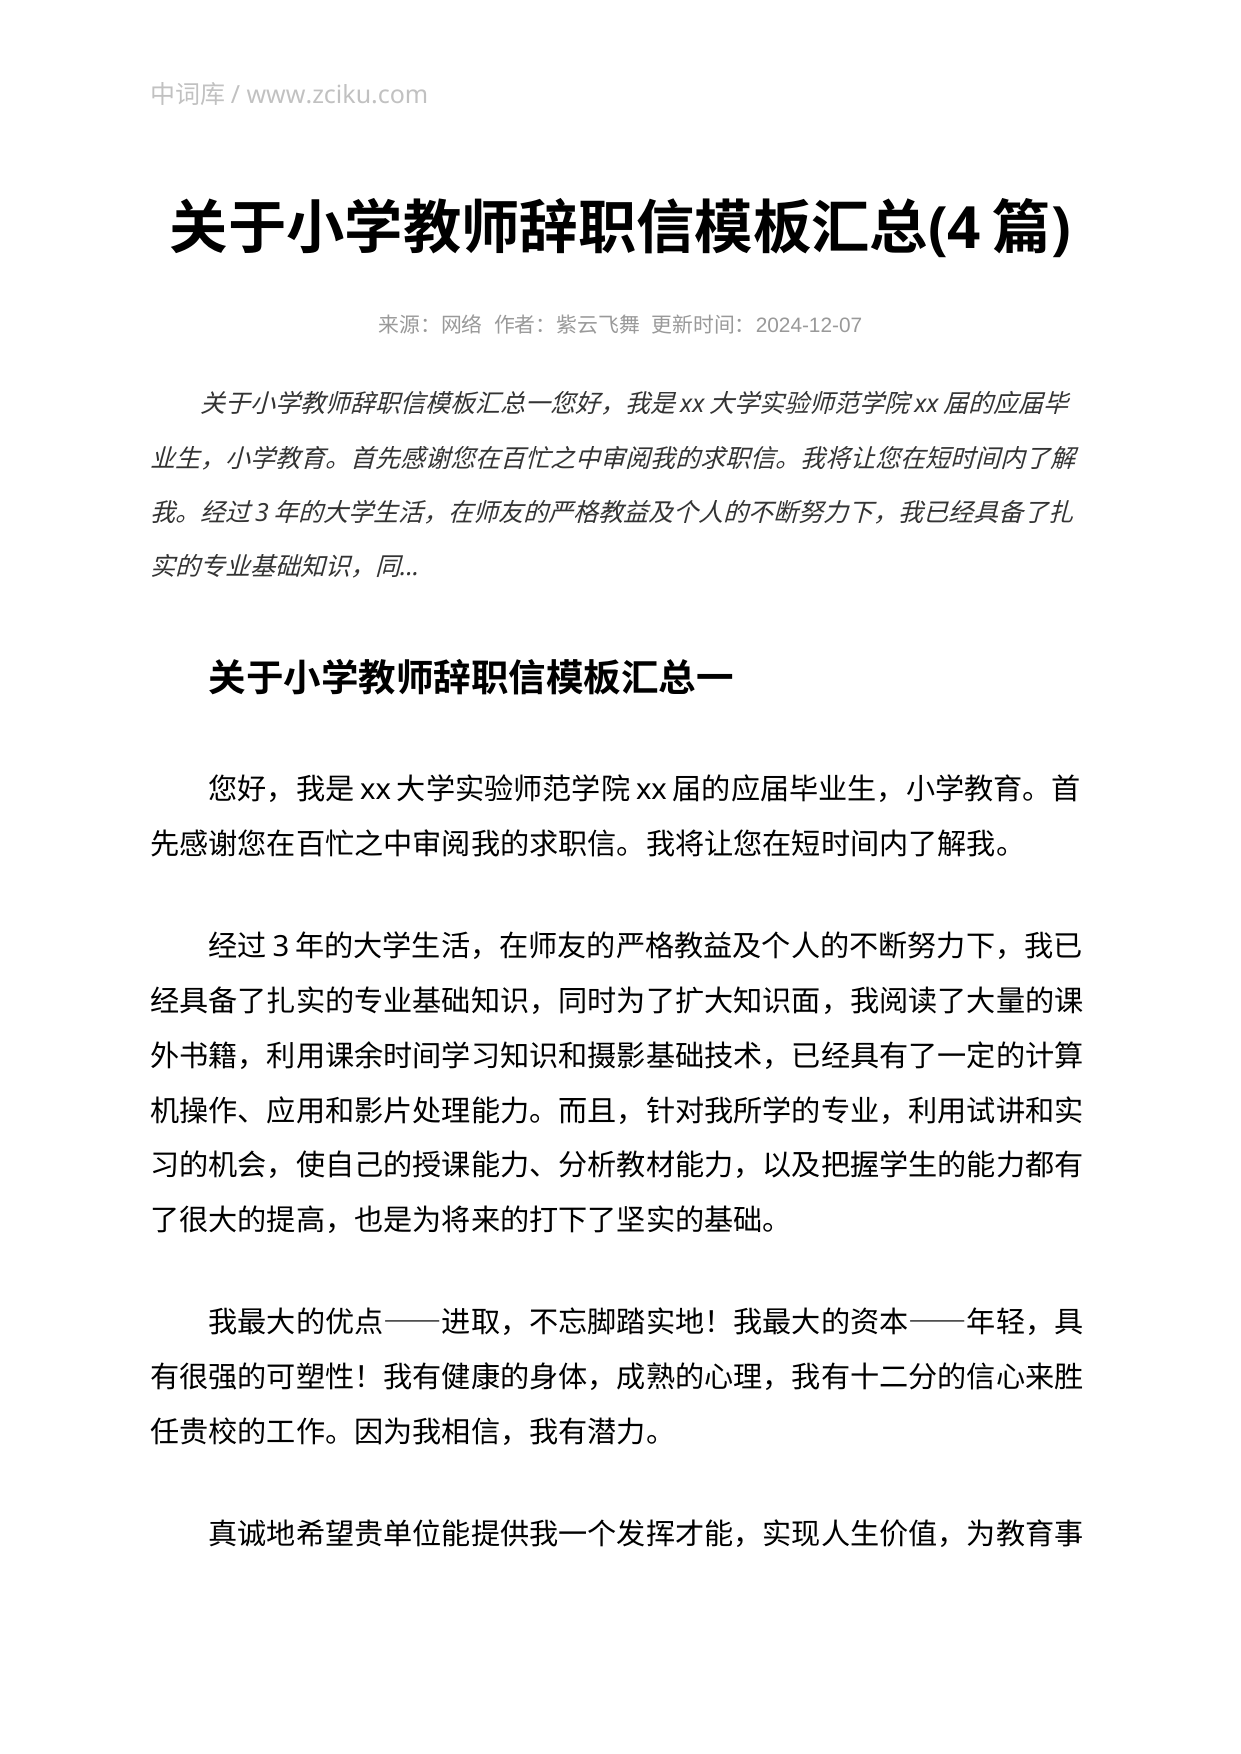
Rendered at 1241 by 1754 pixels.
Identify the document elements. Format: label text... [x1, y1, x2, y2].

text 经过3年的大学生活，在师友的严格教益及个人的不断努力下，我已经具备了扎实的专业基础知识，同时为了扩大知识面，我阅读了大量的课外书籍，利用课余时间学习知识和摄影基础技术，已经具有了一定的计算机操作、应用和影片处理能力。而且，针对我所学的专业，利用试讲和实习的机会，使自己的授课能力、分析教材能力，以及把握学生的能力都有了很大的提高，也是为将来的打下了坚实的基础。 [150, 922, 1090, 1239]
text 我最大的优点——进取，不忘脚踏实地！我最大的资本——年轻，具有很强的可塑性！我有健康的身体，成熟的心理，我有十二分的信心来胜任贵校的工作。因为我相信，我有潜力。 [150, 1299, 1090, 1451]
text 来源：网络 作者：紫云飞舞 更新时间：2024-12-07 [150, 313, 1090, 337]
text 关于小学教师辞职信模板汇总一您好，我是xx大学实验师范学院xx届的应届毕业生，小学教育。首先感谢您在百忙之中审阅我的求职信。我将让您在短时间内了解我。经过3年的大学生活，在师友的严格教益及个人的不断努力下，我已经具备了扎实的专业基础知识，同... [150, 384, 1090, 583]
text 关于小学教师辞职信模板汇总一 [150, 648, 1090, 702]
subtitle 关于小学教师辞职信模板汇总(4篇) [150, 181, 1090, 266]
text 您好，我是xx大学实验师范学院xx届的应届毕业生，小学教育。首先感谢您在百忙之中审阅我的求职信。我将让您在短时间内了解我。 [150, 766, 1090, 863]
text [150, 1510, 1090, 1552]
